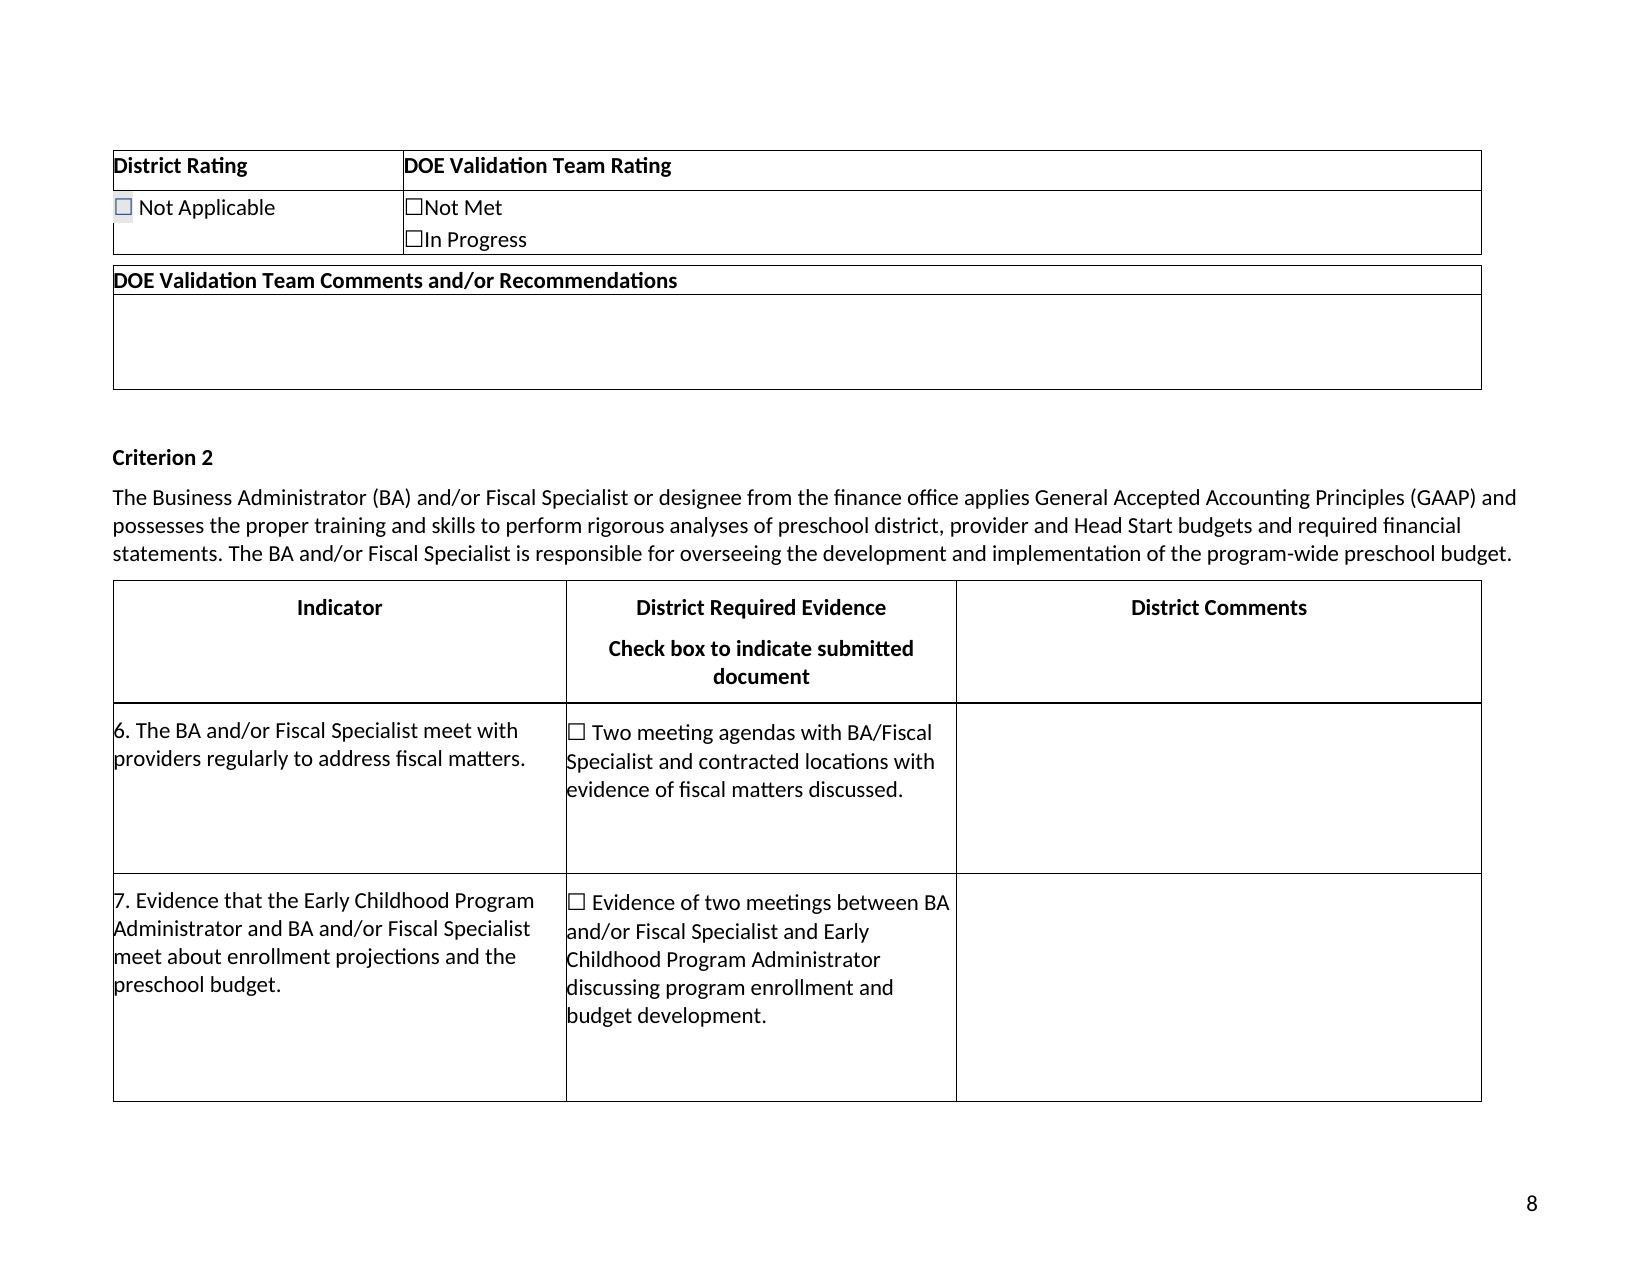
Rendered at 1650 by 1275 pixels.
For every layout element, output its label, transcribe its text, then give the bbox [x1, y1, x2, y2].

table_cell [404, 191, 1481, 254]
table_header District Required Evidence Check box to indicate submitted document [567, 581, 956, 702]
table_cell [114, 191, 403, 254]
table_header District Rating [114, 151, 403, 190]
table_cell Evidence of two meetings between BA and/or Fiscal Specialist and Early Childhood Program Administrator discussing program enrollment and budget development. [567, 874, 956, 1101]
subtitle Criterion 2 [112, 443, 1537, 471]
table_cell 6. The BA and/or Fiscal Specialist meet with providers regularly to address fiscal matters. [114, 704, 566, 872]
table_header Indicator [114, 581, 566, 702]
table_cell 7. Evidence that the Early Childhood Program Administrator and BA and/or Fiscal Specialist meet about enrollment projections and the preschool budget. [114, 874, 566, 1101]
table_cell [957, 704, 1481, 872]
table_header DOE Validation Team Rating [404, 151, 1481, 190]
table_cell Two meeting agendas with BA/Fiscal Specialist and contracted locations with evidence of fiscal matters discussed. [567, 704, 956, 872]
table_cell [957, 874, 1481, 1101]
table_header DOE Validation Team Comments and/or Recommendations [114, 266, 1481, 294]
table_header District Comments [957, 581, 1481, 702]
text The Business Administrator (BA) and/or Fiscal Specialist or designee from the finance office applies General Accepted Accounting Principles (GAAP) and possesses the proper training and skills to perform rigorous analyses of preschool district, provider and Head Start budgets and required financial statements. The BA and/or Fiscal Specialist is responsible for overseeing the development and implementation of the program-wide preschool budget. [112, 483, 1537, 567]
table_cell [114, 295, 1481, 389]
